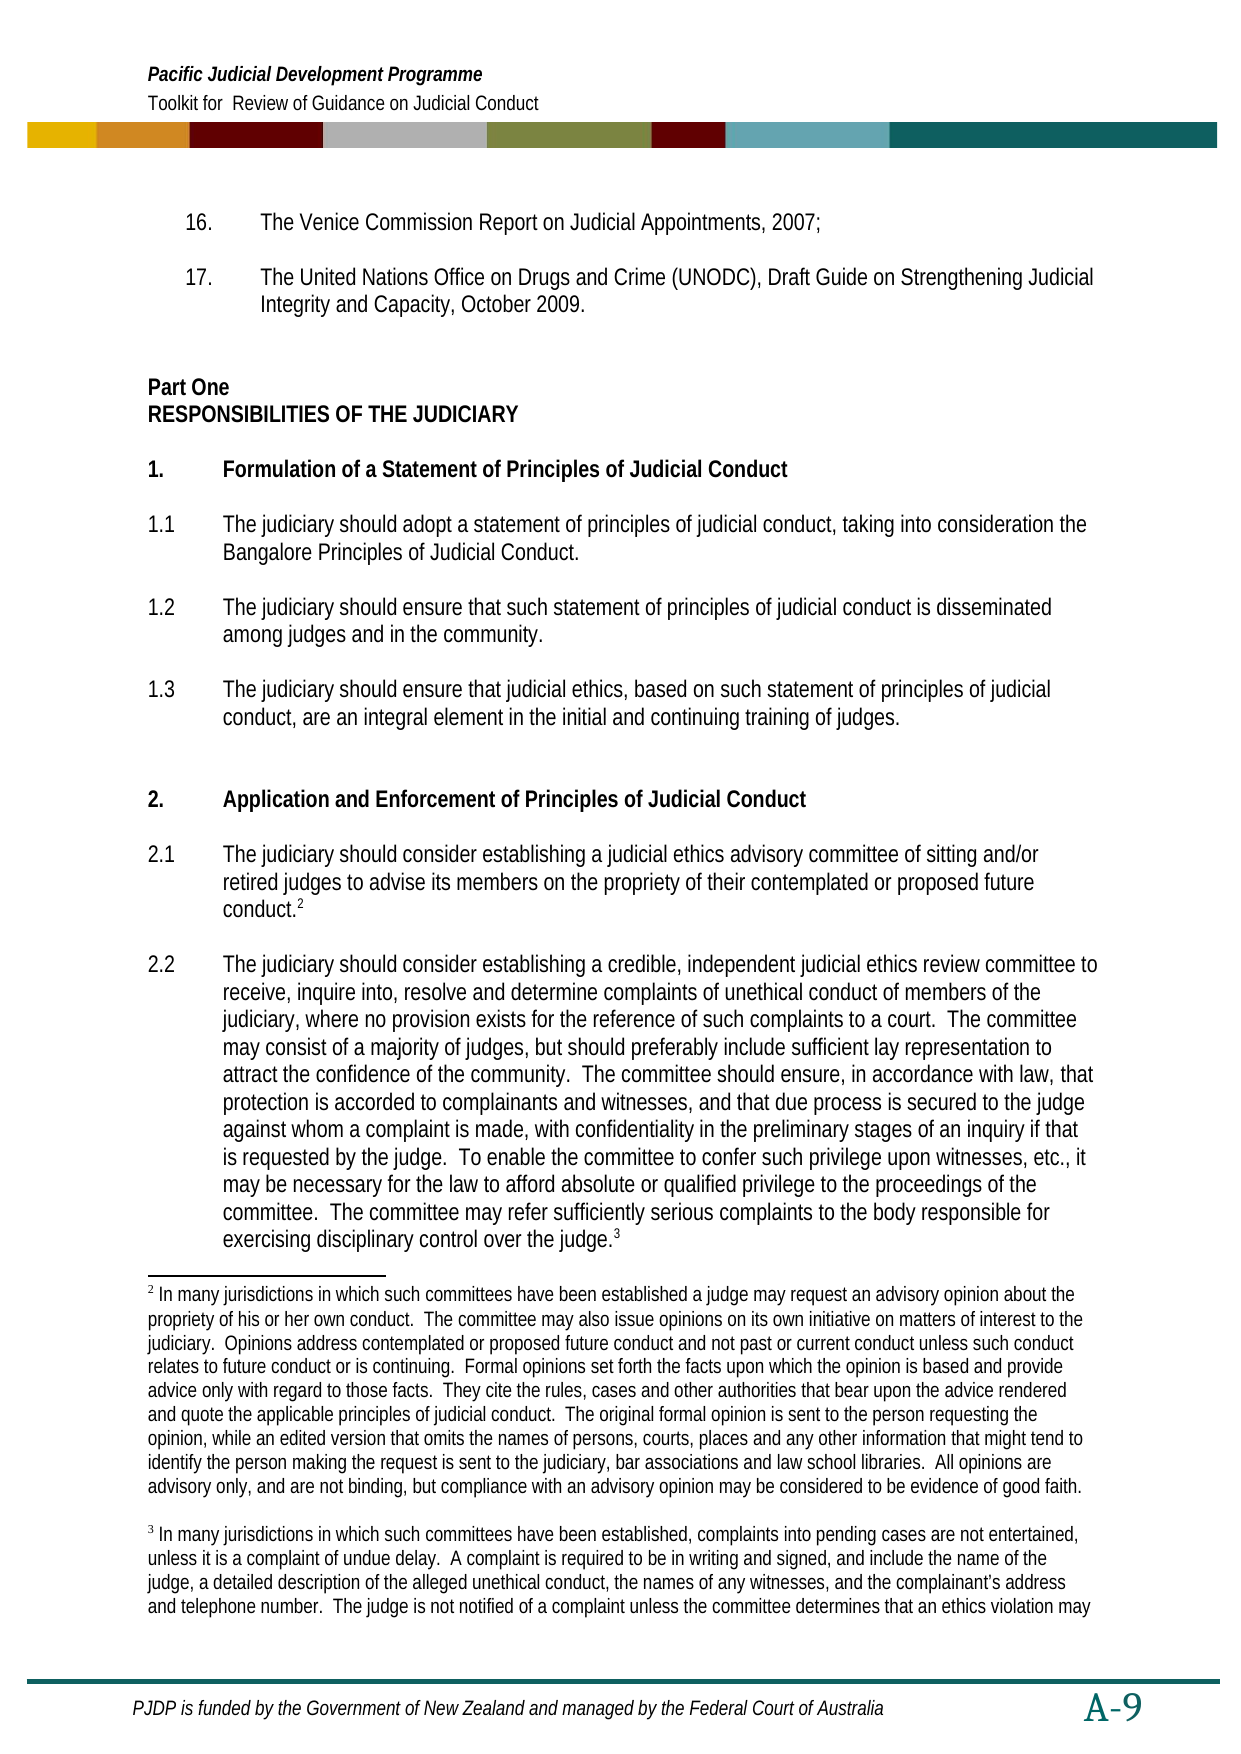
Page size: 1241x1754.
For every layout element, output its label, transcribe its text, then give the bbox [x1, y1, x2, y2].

list The Venice Commission Report on Judicial Appointments, 2007; [185, 208, 1098, 235]
picture [27, 122, 1218, 148]
text 1.2 The judiciary should ensure that such statement of principles of judicial conduct is disseminated among judges and in the community. [148, 593, 1098, 648]
text 2. Application and Enforcement of Principles of Judicial Conduct [148, 785, 1098, 813]
list The United Nations Office on Drugs and Crime (UNODC), Draft Guide on Strengthening Judicial Integrity and Capacity, October 2009. [185, 263, 1098, 318]
text 2.1 The judiciary should consider establishing a judicial ethics advisory committee of sitting and/or retired judges to advise its members on the propriety of their contemplated or proposed future conduct. [148, 840, 1098, 923]
text 2.2 The judiciary should consider establishing a credible, independent judicial ethics review committee to receive, inquire into, resolve and determine complaints of unethical conduct of members of the judiciary, where no provision exists for the reference of such complaints to a court. The committee may consist of a majority of judges, but should preferably include sufficient lay representation to attract the confidence of the community. The committee should ensure, in accordance with law, that protection is accorded to complainants and witnesses, and that due process is secured to the judge against whom a complaint is made, with confidentiality in the preliminary stages of an inquiry if that is requested by the judge. To enable the committee to confer such privilege upon witnesses, etc., it may be necessary for the law to afford absolute or qualified privilege to the proceedings of the committee. The committee may refer sufficiently serious complaints to the body responsible for exercising disciplinary control over the judge. [148, 950, 1098, 1253]
text 1.1 The judiciary should adopt a statement of principles of judicial conduct, taking into consideration the Bangalore Principles of Judicial Conduct. [148, 510, 1098, 565]
text RESPONSIBILITIES OF THE JUDICIARY [148, 400, 1098, 428]
text 1.3 The judiciary should ensure that judicial ethics, based on such statement of principles of judicial conduct, are an integral element in the initial and continuing training of judges. [148, 675, 1098, 730]
text Part One [148, 373, 1098, 400]
text 1. Formulation of a Statement of Principles of Judicial Conduct [148, 455, 1098, 483]
